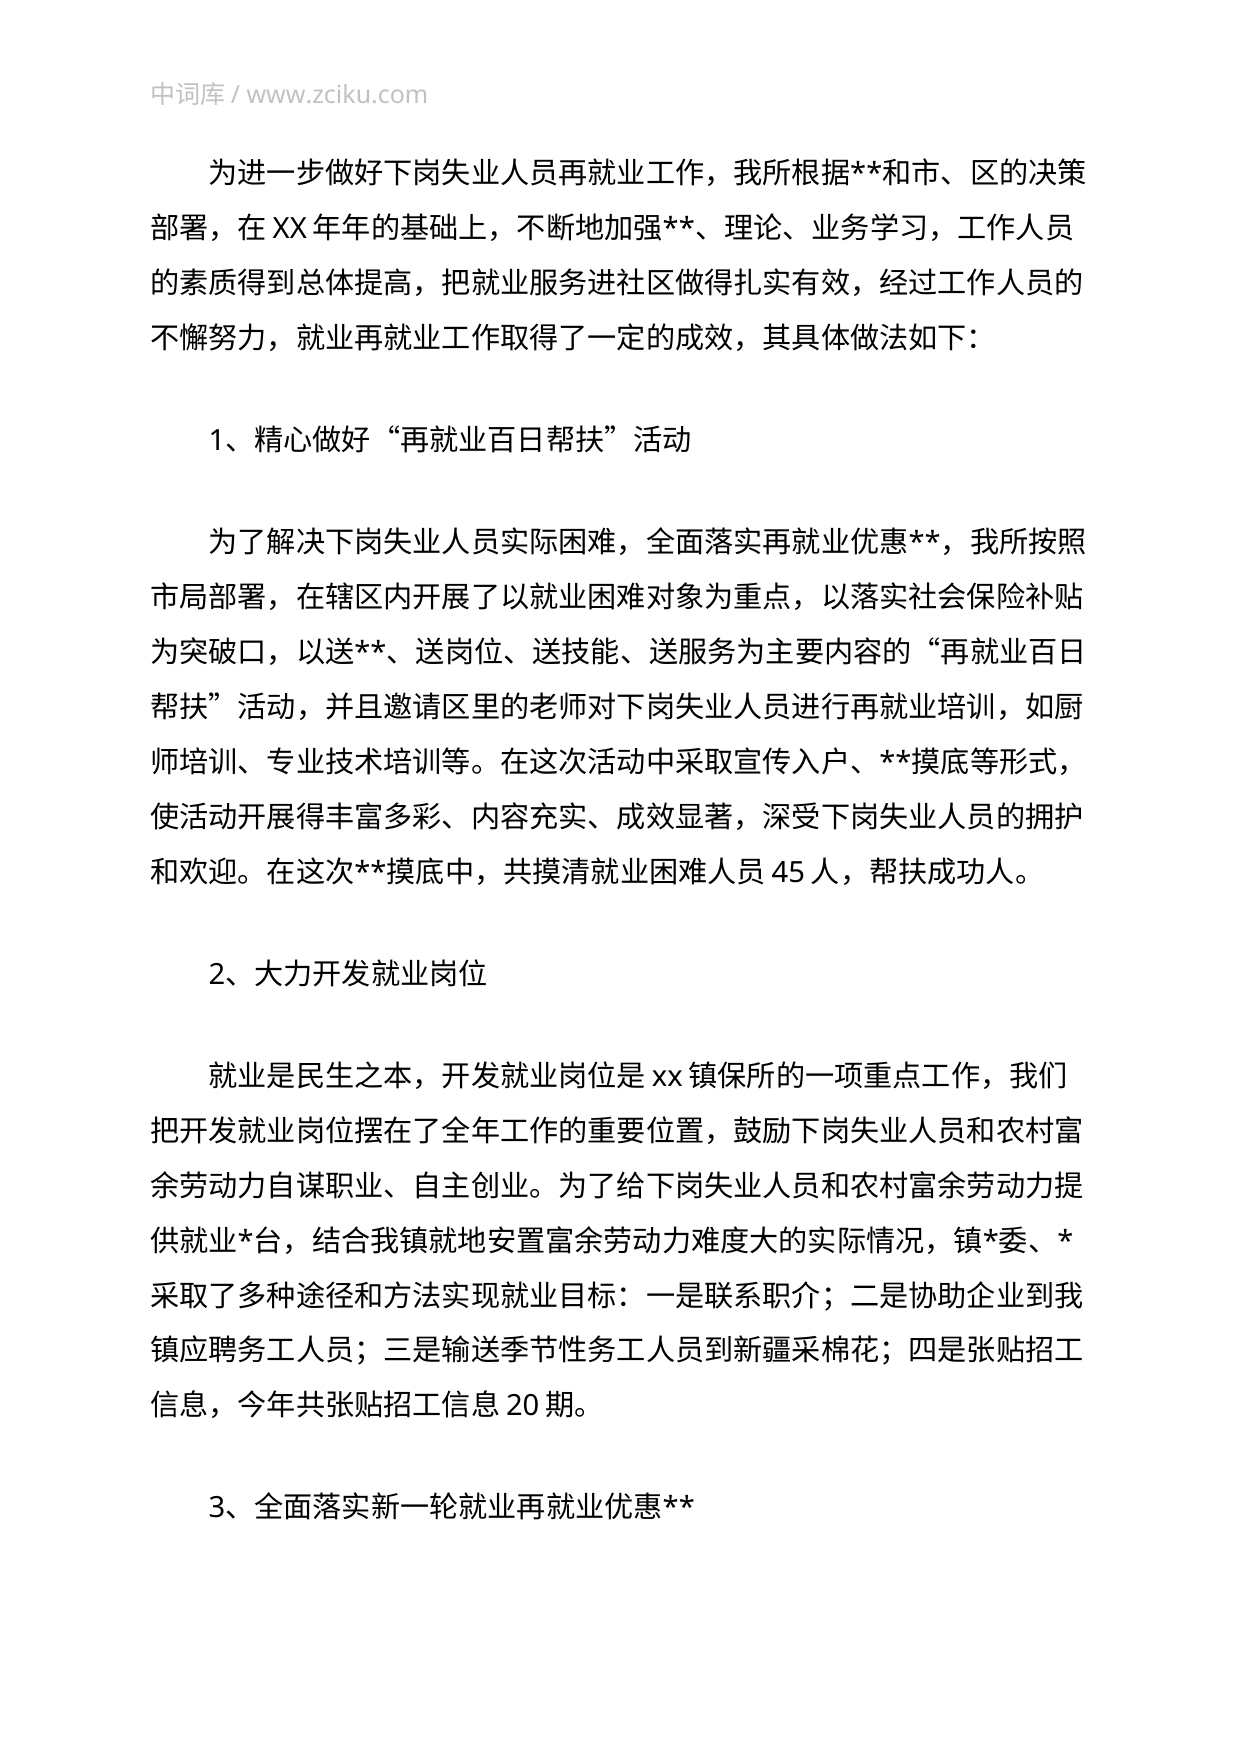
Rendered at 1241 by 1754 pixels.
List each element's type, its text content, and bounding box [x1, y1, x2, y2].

text 为进一步做好下岗失业人员再就业工作，我所根据**和市、区的决策部署，在XX年年的基础上，不断地加强**、理论、业务学习，工作人员的素质得到总体提高，把就业服务进社区做得扎实有效，经过工作人员的不懈努力，就业再就业工作取得了一定的成效，其具体做法如下： [150, 150, 1090, 357]
text 1、精心做好“再就业百日帮扶”活动 [150, 417, 1090, 459]
text 3、全面落实新一轮就业再就业优惠** [150, 1484, 1090, 1526]
text 2、大力开发就业岗位 [150, 950, 1090, 993]
text 为了解决下岗失业人员实际困难，全面落实再就业优惠**，我所按照市局部署，在辖区内开展了以就业困难对象为重点，以落实社会保险补贴为突破口，以送**、送岗位、送技能、送服务为主要内容的“再就业百日帮扶”活动，并且邀请区里的老师对下岗失业人员进行再就业培训，如厨师培训、专业技术培训等。在这次活动中采取宣传入户、**摸底等形式，使活动开展得丰富多彩、内容充实、成效显著，深受下岗失业人员的拥护和欢迎。在这次**摸底中，共摸清就业困难人员45人，帮扶成功人。 [150, 519, 1090, 891]
text 就业是民生之本，开发就业岗位是xx镇保所的一项重点工作，我们把开发就业岗位摆在了全年工作的重要位置，鼓励下岗失业人员和农村富余劳动力自谋职业、自主创业。为了给下岗失业人员和农村富余劳动力提供就业*台，结合我镇就地安置富余劳动力难度大的实际情况，镇*委、*采取了多种途径和方法实现就业目标：一是联系职介；二是协助企业到我镇应聘务工人员；三是输送季节性务工人员到新疆采棉花；四是张贴招工信息，今年共张贴招工信息20期。 [150, 1052, 1090, 1424]
